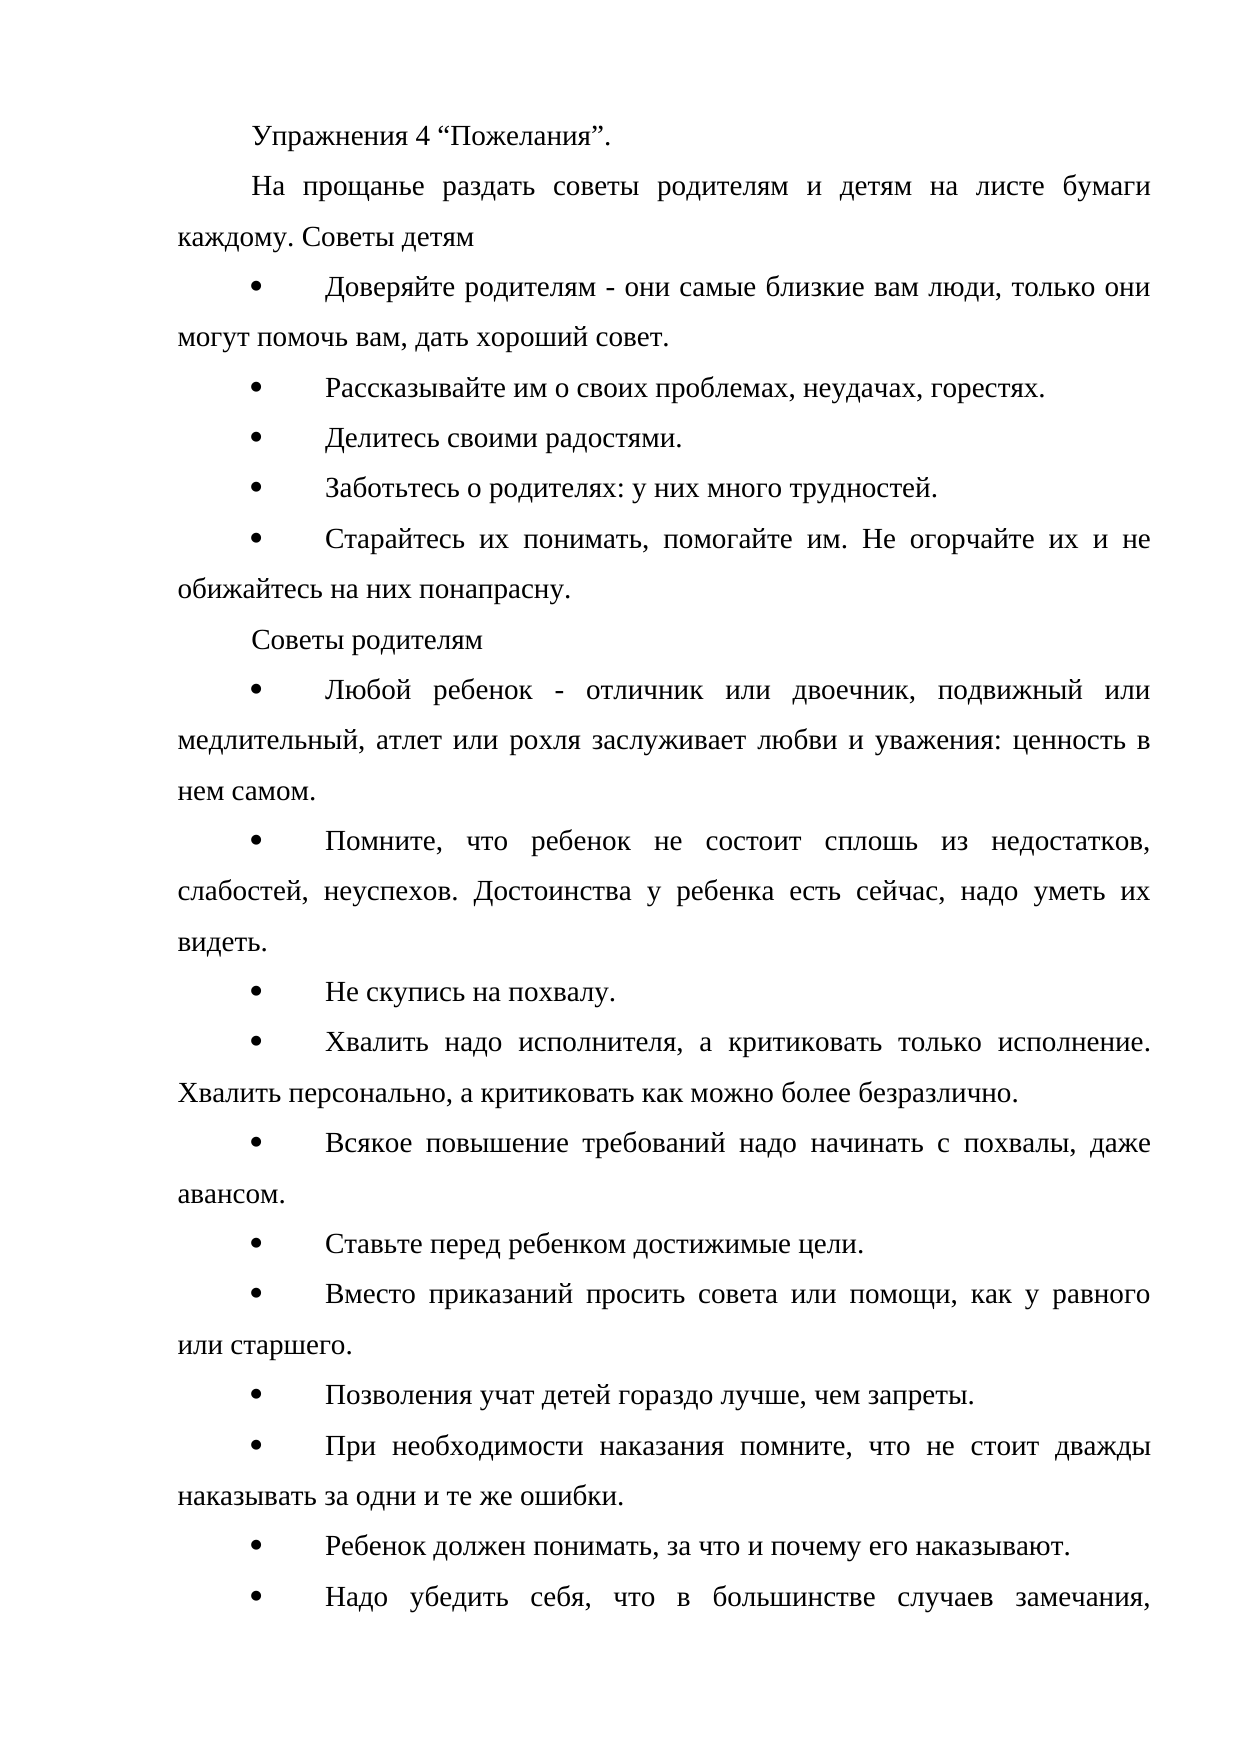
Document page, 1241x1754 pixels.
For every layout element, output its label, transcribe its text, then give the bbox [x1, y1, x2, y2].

list Доверяйте родителям - они самые близкие вам люди, только они могут помочь вам, дать хороший совет. [177, 269, 1152, 353]
list Вместо приказаний просить совета или помощи, как у равного или старшего. [177, 1276, 1152, 1360]
list Старайтесь их понимать, помогайте им. Не огорчайте их и не обижайтесь на них понапрасну. [177, 521, 1152, 605]
text Упражнения 4 “Пожелания”. [177, 118, 1152, 152]
list Помните, что ребенок не состоит сплошь из недостатков, слабостей, неуспехов. Достоинства у ребенка есть сейчас, надо уметь их видеть. [177, 823, 1152, 957]
list Любой ребенок - отличник или двоечник, подвижный или медлительный, атлет или рохля заслуживает любви и уважения: ценность в нем самом. [177, 672, 1152, 806]
list Делитесь своими радостями. [177, 420, 1152, 454]
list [177, 1579, 1152, 1612]
list Не скупись на похвалу. [177, 974, 1152, 1008]
list При необходимости наказания помните, что не стоит дважды наказывать за одни и те же ошибки. [177, 1428, 1152, 1512]
list Заботьтесь о родителях: у них много трудностей. [177, 471, 1152, 504]
text Советы родителям [177, 622, 1152, 655]
list Всякое повышение требований надо начинать с похвалы, даже авансом. [177, 1125, 1152, 1209]
list Хвалить надо исполнителя, а критиковать только исполнение. Хвалить персонально, а критиковать как можно более безразлично. [177, 1024, 1152, 1108]
list Рассказывайте им о своих проблемах, неудачах, горестях. [177, 370, 1152, 403]
list Ставьте перед ребенком достижимые цели. [177, 1226, 1152, 1260]
list Позволения учат детей гораздо лучше, чем запреты. [177, 1377, 1152, 1411]
text На прощанье раздать советы родителям и детям на листе бумаги каждому. Советы детям [177, 168, 1152, 252]
list Ребенок должен понимать, за что и почему его наказывают. [177, 1528, 1152, 1562]
